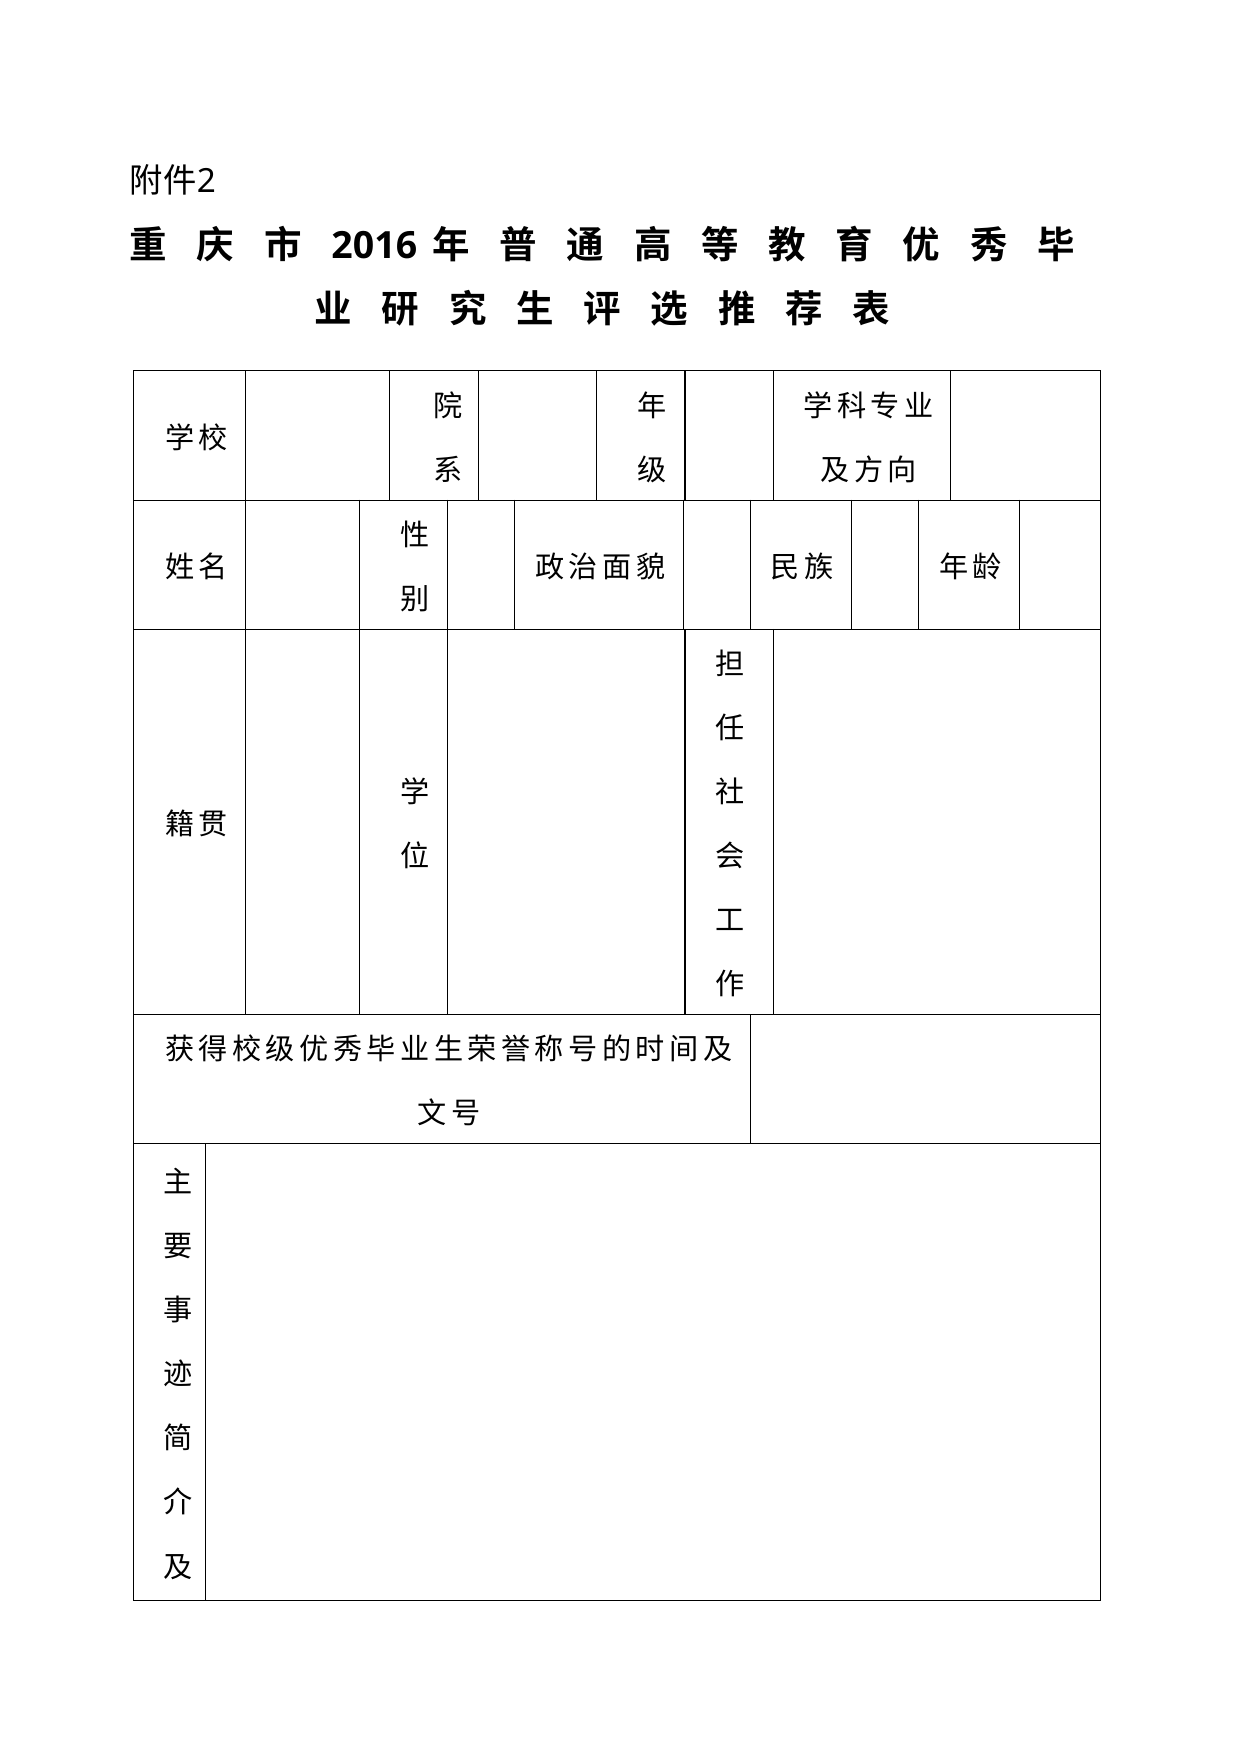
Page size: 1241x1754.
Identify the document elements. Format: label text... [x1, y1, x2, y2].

table_cell 民族 [751, 501, 851, 629]
table_cell 获得校级优秀毕业生荣誉称号的时间及文号 [134, 1015, 750, 1143]
text 重庆市2016年普通高等教育优秀毕业研究生评选推荐表 [129, 210, 1105, 338]
table_header 学校 [134, 371, 245, 499]
table_cell 主要事迹简介及获奖情况 [134, 1144, 205, 1600]
table_cell 性别 [360, 501, 447, 629]
table_header [686, 371, 773, 499]
table_cell [246, 501, 359, 629]
table_cell [751, 1015, 1100, 1143]
table_header [479, 371, 596, 499]
table_cell 政治面貌 [515, 501, 683, 629]
table_header [951, 371, 1100, 499]
table_cell [852, 501, 918, 629]
table_header 学科专业 及方向 [774, 371, 950, 499]
table_header 年级 [597, 371, 684, 499]
table_cell [448, 630, 684, 1014]
table_cell [246, 630, 359, 1014]
table_cell 学位 [360, 630, 447, 1014]
table_cell [774, 630, 1100, 1014]
table_cell 姓名 [134, 501, 245, 629]
table_cell 担任社会工作 [686, 630, 773, 1014]
table_cell [448, 501, 514, 629]
table_header [246, 371, 389, 499]
table_header 院系 [390, 371, 478, 499]
table_cell [206, 1144, 1100, 1600]
text 附件2 [129, 146, 1105, 210]
table_cell 年龄 [919, 501, 1019, 629]
table_cell [684, 501, 750, 629]
table_cell [1020, 501, 1100, 629]
table_cell 籍贯 [134, 630, 245, 1014]
